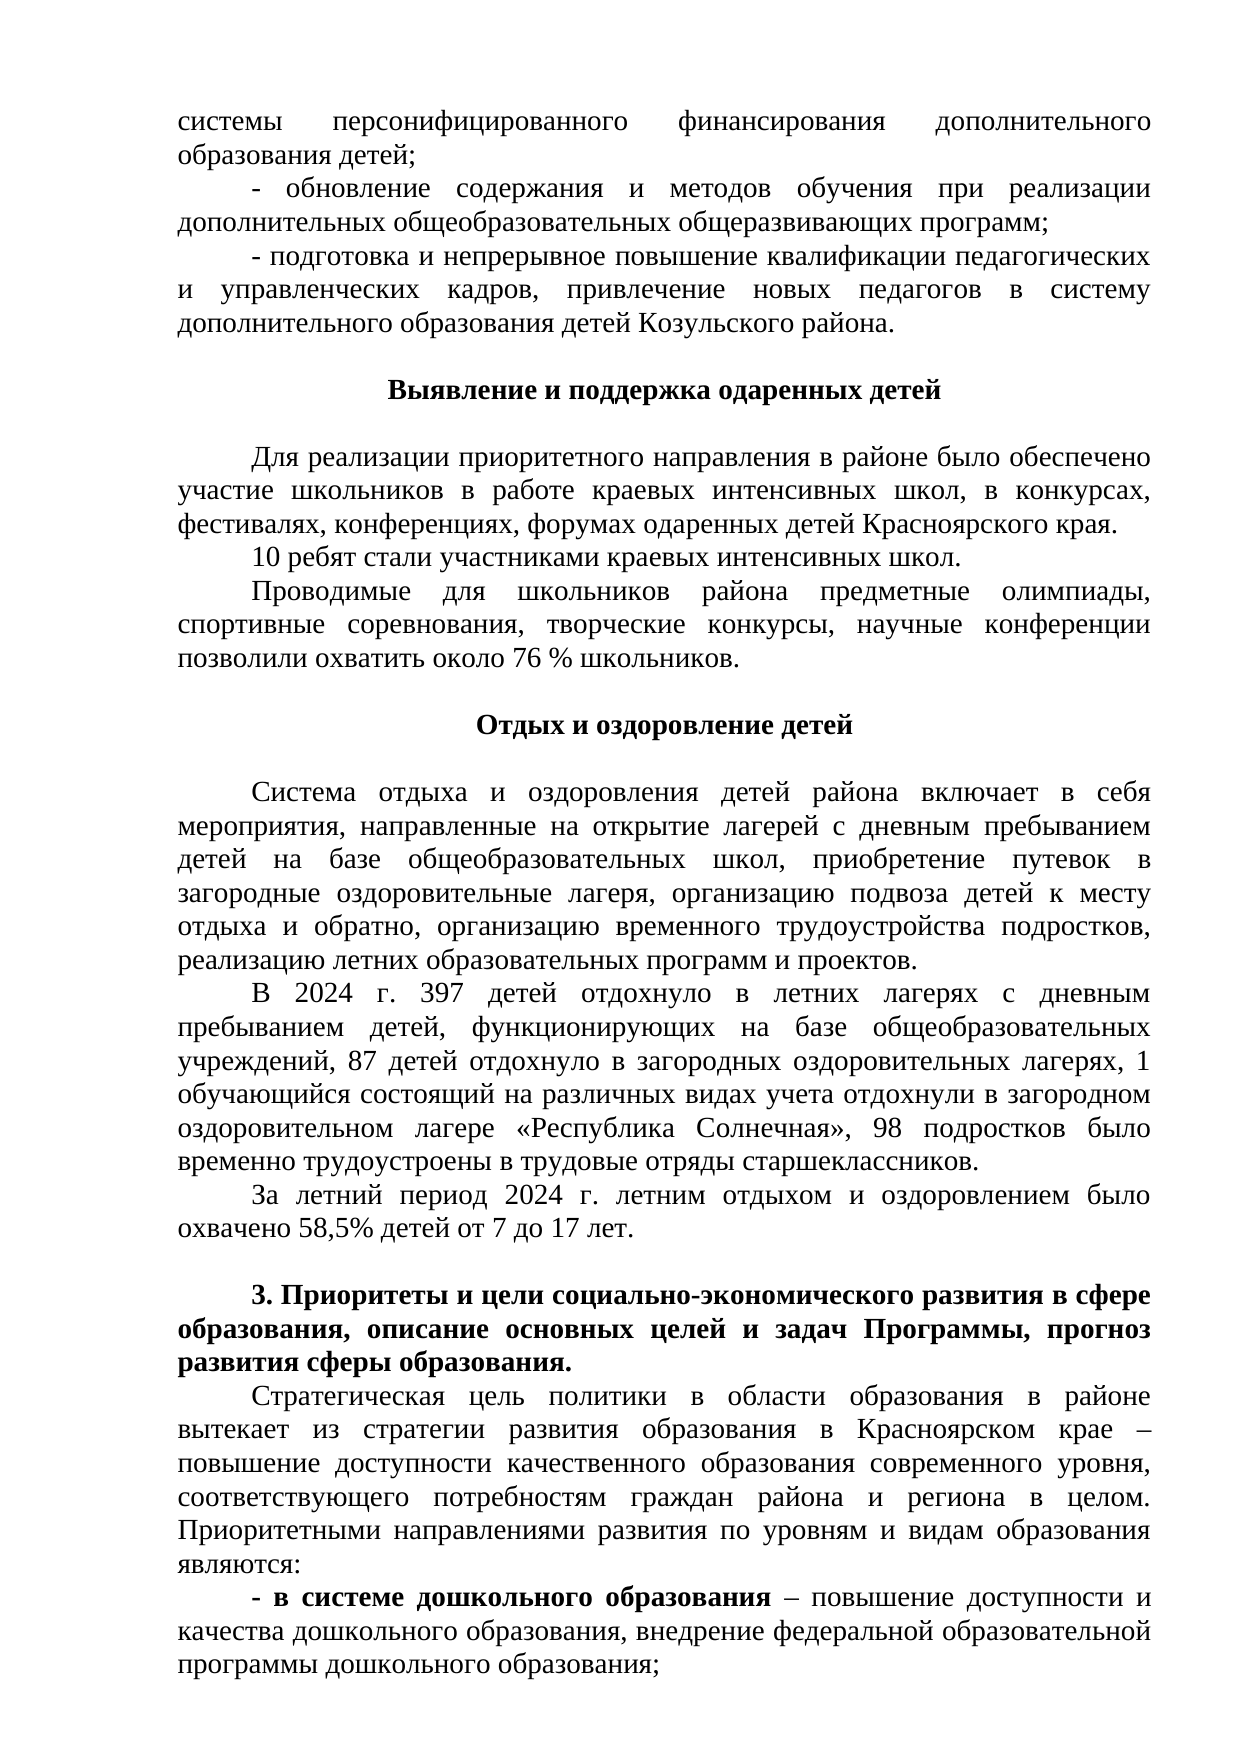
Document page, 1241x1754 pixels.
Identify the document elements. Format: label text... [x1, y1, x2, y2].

text 10 ребят стали участниками краевых интенсивных школ. [177, 539, 1152, 573]
text Выявление и поддержка одаренных детей [177, 372, 1152, 405]
text Отдых и оздоровление детей [177, 707, 1152, 741]
text Стратегическая цель политики в области образования в районе вытекает из стратегии развития образования в Красноярском крае – повышение доступности качественного образования современного уровня, соответствующего потребностям граждан района и региона в целом. Приоритетными направлениями развития по уровням и видам образования являются: [177, 1378, 1152, 1579]
text В 2024 г. 397 детей отдохнуло в летних лагерях с дневным пребыванием детей, функционирующих на базе общеобразовательных учреждений, 87 детей отдохнуло в загородных оздоровительных лагерях, 1 обучающийся состоящий на различных видах учета отдохнули в загородном оздоровительном лагере «Республика Солнечная», 98 подростков было временно трудоустроены в трудовые отряды старшеклассников. [177, 976, 1152, 1177]
text - подготовка и непрерывное повышение квалификации педагогических и управленческих кадров, привлечение новых педагогов в систему дополнительного образования детей Козульского района. [177, 238, 1152, 338]
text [177, 103, 1152, 171]
text 3. Приоритеты и цели социально-экономического развития в сфере образования, описание основных целей и задач Программы, прогноз развития сферы образования. [177, 1277, 1152, 1378]
text Проводимые для школьников района предметные олимпиады, спортивные соревнования, творческие конкурсы, научные конференции позволили охватить около 76 % школьников. [177, 573, 1152, 674]
text За летний период 2024 г. летним отдыхом и оздоровлением было охвачено 58,5% детей от 7 до 17 лет. [177, 1177, 1152, 1244]
text - в системе дошкольного образования – повышение доступности и качества дошкольного образования, внедрение федеральной образовательной программы дошкольного образования; [177, 1579, 1152, 1680]
text Для реализации приоритетного направления в районе было обеспечено участие школьников в работе краевых интенсивных школ, в конкурсах, фестивалях, конференциях, форумах одаренных детей Красноярского края. [177, 439, 1152, 539]
text - обновление содержания и методов обучения при реализации дополнительных общеобразовательных общеразвивающих программ; [177, 171, 1152, 238]
text Система отдыха и оздоровления детей района включает в себя мероприятия, направленные на открытие лагерей с дневным пребыванием детей на базе общеобразовательных школ, приобретение путевок в загородные оздоровительные лагеря, организацию подвоза детей к месту отдыха и обратно, организацию временного трудоустройства подростков, реализацию летних образовательных программ и проектов. [177, 774, 1152, 976]
